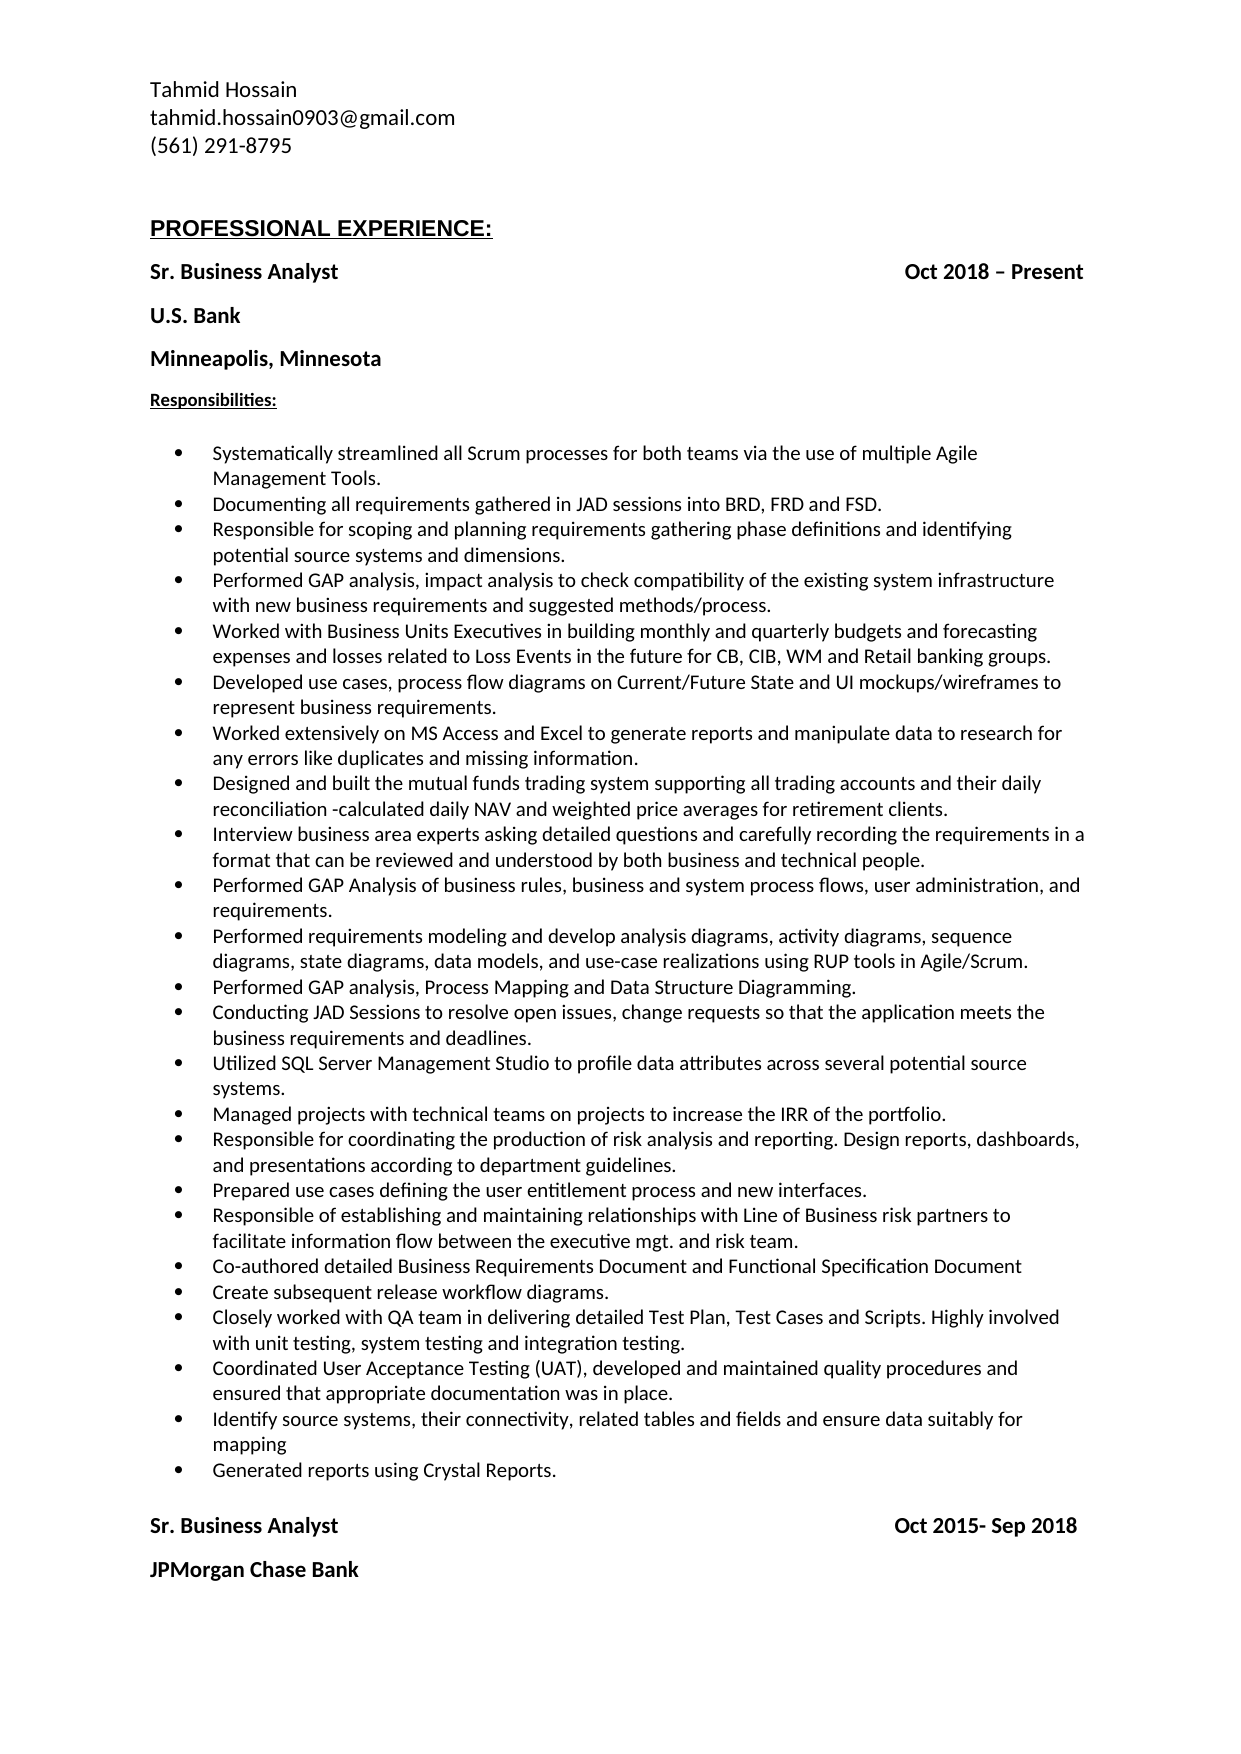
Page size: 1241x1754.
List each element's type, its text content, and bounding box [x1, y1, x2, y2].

list Create subsequent release workflow diagrams. [175, 1279, 1090, 1304]
list Documenting all requirements gathered in JAD sessions into BRD, FRD and FSD. [175, 491, 1090, 516]
list Designed and built the mutual funds trading system supporting all trading accounts and their daily reconciliation -calculated daily NAV and weighted price averages for retirement clients. [175, 771, 1090, 821]
text Minneapolis, Minnesota [150, 344, 1090, 372]
list Responsible for coordinating the production of risk analysis and reporting. Design reports, dashboards, and presentations according to department guidelines. [175, 1126, 1090, 1177]
list Responsible of establishing and maintaining relationships with Line of Business risk partners to facilitate information flow between the executive mgt. and risk team. [175, 1203, 1090, 1253]
list Co-authored detailed Business Requirements Document and Functional Specification Document [175, 1253, 1090, 1279]
text Sr. Business Analyst Oct 2018 – Present [150, 257, 1090, 285]
list Interview business area experts asking detailed questions and carefully recording the requirements in a format that can be reviewed and understood by both business and technical people. [175, 821, 1090, 872]
list Performed requirements modeling and develop analysis diagrams, activity diagrams, sequence diagrams, state diagrams, data models, and use-case realizations using RUP tools in Agile/Scrum. [175, 923, 1090, 974]
text JPMorgan Chase Bank [150, 1555, 1090, 1583]
text U.S. Bank [150, 301, 1090, 329]
list Systematically streamlined all Scrum processes for both teams via the use of multiple Agile Management Tools. [175, 440, 1090, 491]
list Performed GAP analysis, Process Mapping and Data Structure Diagramming. [175, 974, 1090, 999]
list Managed projects with technical teams on projects to increase the IRR of the portfolio. [175, 1101, 1090, 1126]
list Closely worked with QA team in delivering detailed Test Plan, Test Cases and Scripts. Highly involved with unit testing, system testing and integration testing. [175, 1304, 1090, 1355]
list Performed GAP Analysis of business rules, business and system process flows, user administration, and requirements. [175, 872, 1090, 923]
list Coordinated User Acceptance Testing (UAT), developed and maintained quality procedures and ensured that appropriate documentation was in place. [175, 1355, 1090, 1406]
list Worked with Business Units Executives in building monthly and quarterly budgets and forecasting expenses and losses related to Loss Events in the future for CB, CIB, WM and Retail banking groups. [175, 618, 1090, 669]
list Performed GAP analysis, impact analysis to check compatibility of the existing system infrastructure with new business requirements and suggested methods/process. [175, 567, 1090, 618]
text Responsibilities: [150, 388, 1090, 411]
list Worked extensively on MS Access and Excel to generate reports and manipulate data to research for any errors like duplicates and missing information. [175, 720, 1090, 771]
list Generated reports using Crystal Reports. [175, 1457, 1090, 1482]
text PROFESSIONAL EXPERIENCE: [150, 215, 1090, 241]
list Utilized SQL Server Management Studio to profile data attributes across several potential source systems. [175, 1050, 1090, 1101]
list Identify source systems, their connectivity, related tables and fields and ensure data suitably for mapping [175, 1406, 1090, 1457]
list Developed use cases, process flow diagrams on Current/Future State and UI mockups/wireframes to represent business requirements. [175, 669, 1090, 720]
list Conducting JAD Sessions to resolve open issues, change requests so that the application meets the business requirements and deadlines. [175, 999, 1090, 1050]
text Sr. Business Analyst Oct 2015- Sep 2018 [150, 1511, 1090, 1539]
list Responsible for scoping and planning requirements gathering phase definitions and identifying potential source systems and dimensions. [175, 516, 1090, 567]
list Prepared use cases defining the user entitlement process and new interfaces. [175, 1177, 1090, 1203]
